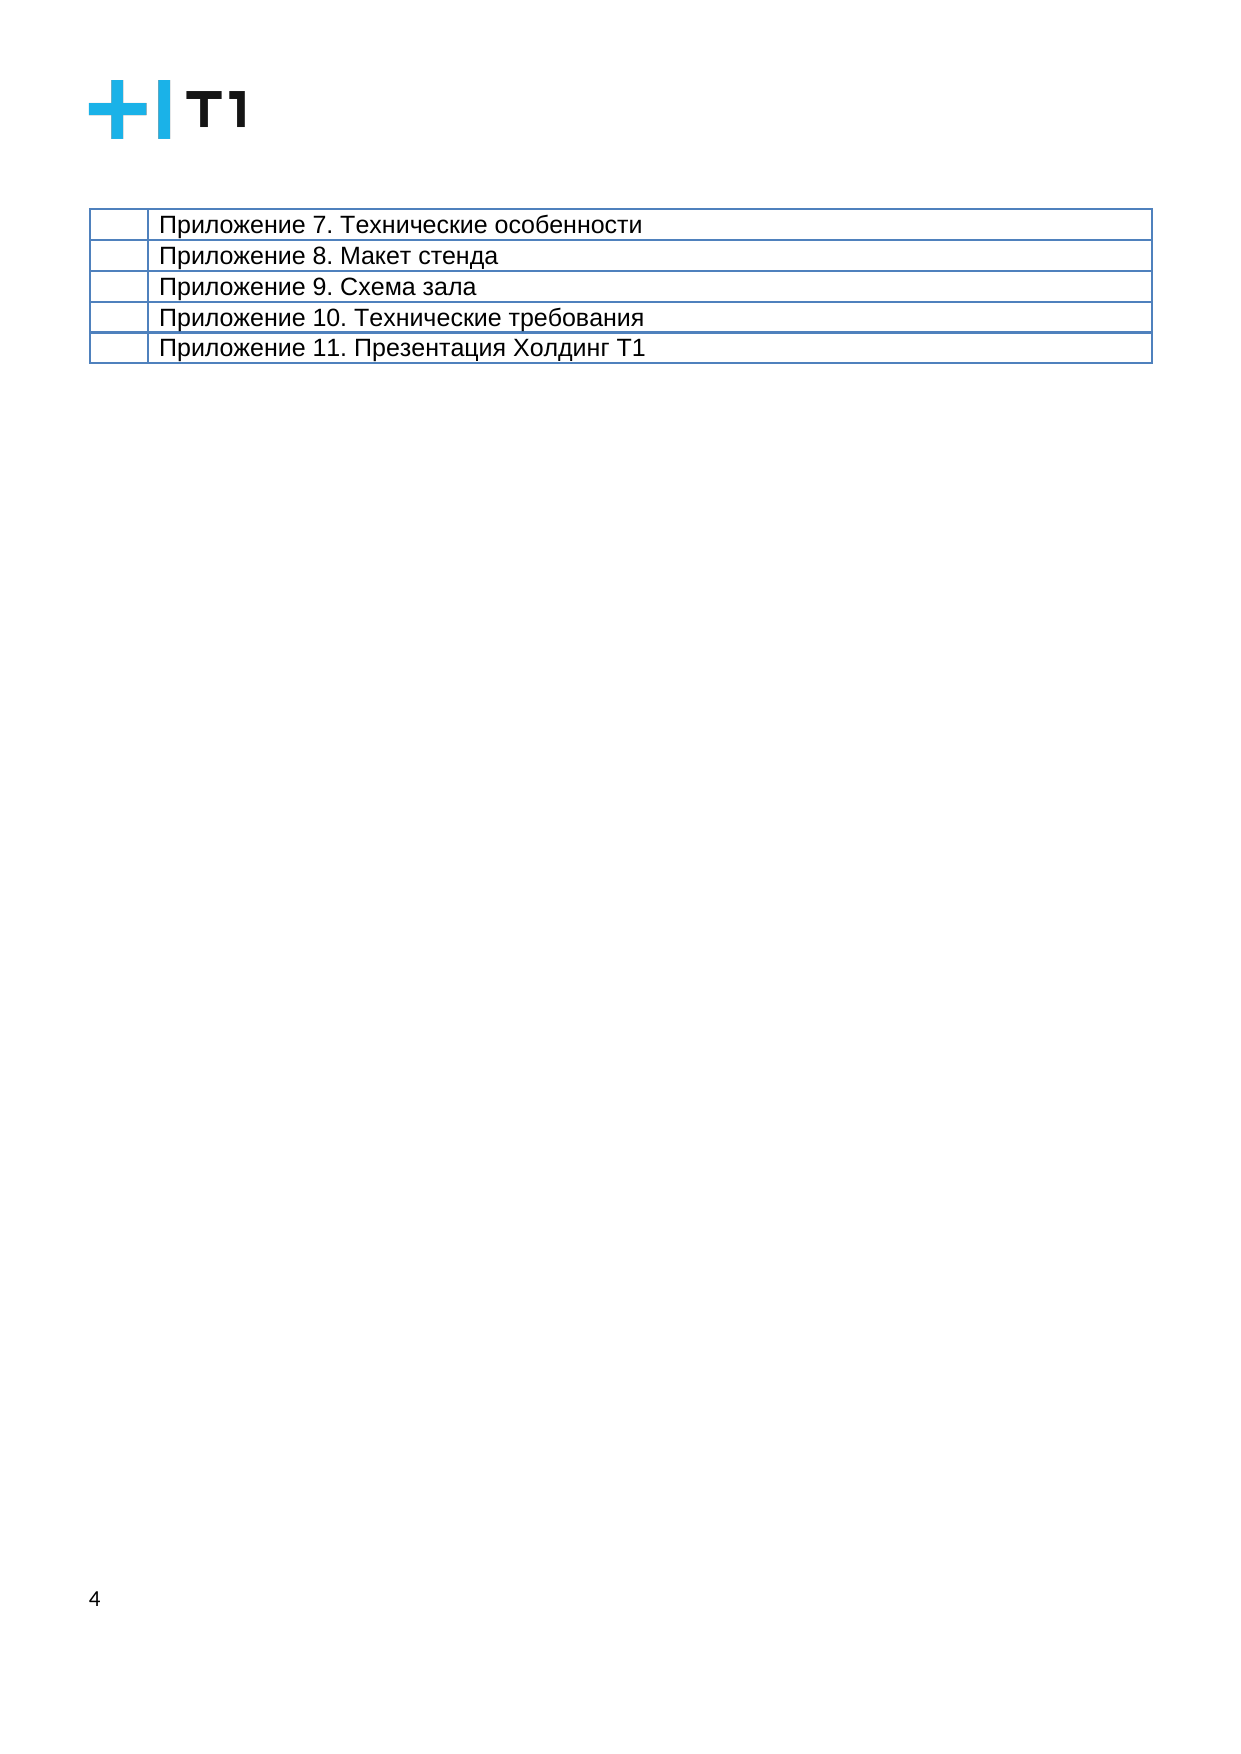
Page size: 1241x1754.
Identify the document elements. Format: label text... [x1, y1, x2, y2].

picture [88, 80, 245, 139]
table_cell Приложение 11. Презентация Холдинг Т1 [149, 334, 1151, 362]
table_cell [91, 210, 147, 239]
table_cell Приложение 7. Технические особенности [149, 210, 1151, 239]
table_cell [91, 334, 147, 362]
table_cell Приложение 8. Макет стенда [149, 241, 1151, 270]
table_cell [91, 272, 147, 301]
table_cell [91, 241, 147, 270]
table_cell [91, 303, 147, 331]
table_cell Приложение 10. Технические требования [149, 303, 1151, 331]
table_cell Приложение 9. Схема зала [149, 272, 1151, 301]
